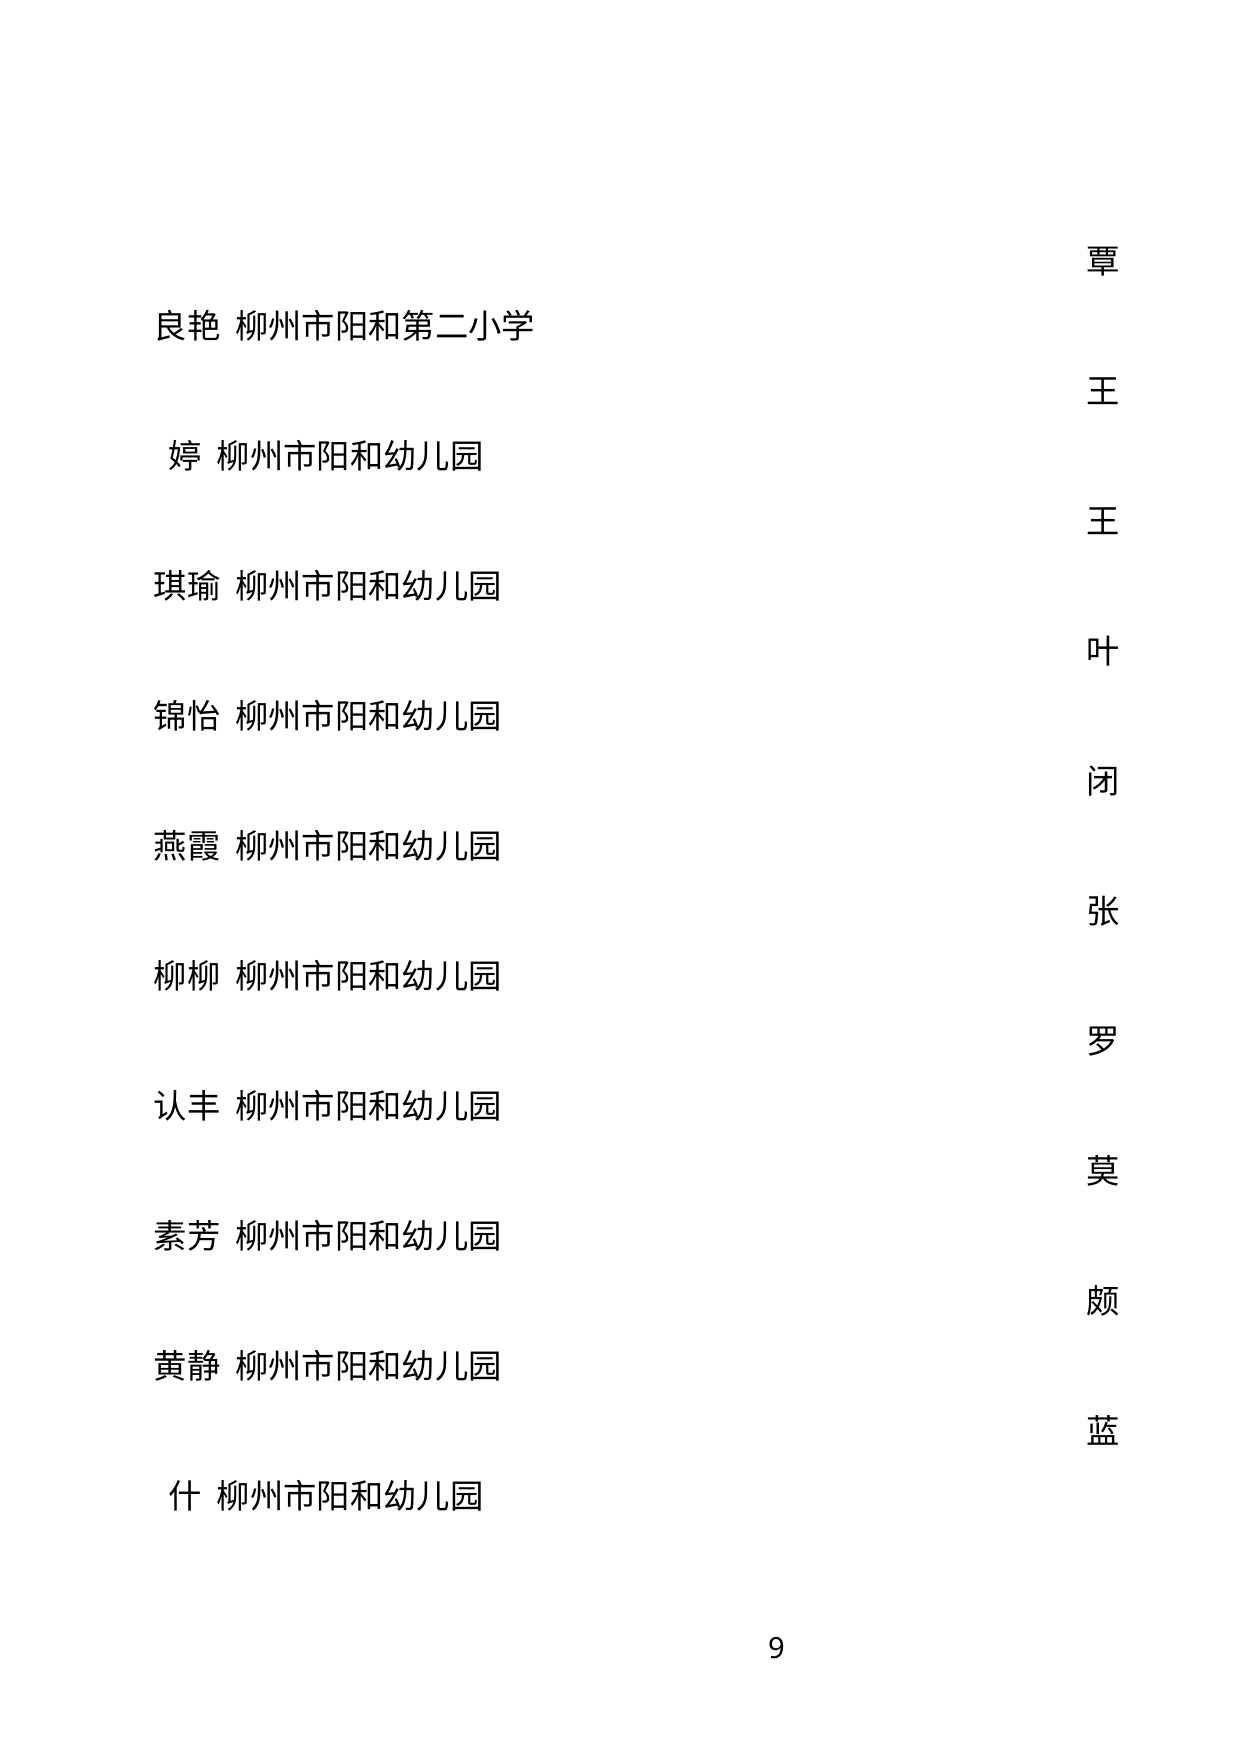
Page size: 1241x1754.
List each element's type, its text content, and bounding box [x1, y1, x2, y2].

text 蓝 什 柳州市阳和幼儿园 [153, 1397, 1087, 1527]
text 张柳柳 柳州市阳和幼儿园 [153, 877, 1087, 1007]
text 颇黄静 柳州市阳和幼儿园 [153, 1267, 1087, 1397]
text 闭燕霞 柳州市阳和幼儿园 [153, 747, 1087, 877]
text 王琪瑜 柳州市阳和幼儿园 [153, 487, 1087, 617]
text 罗认丰 柳州市阳和幼儿园 [153, 1007, 1087, 1137]
text 莫素芳 柳州市阳和幼儿园 [153, 1137, 1087, 1267]
text 王 婷 柳州市阳和幼儿园 [153, 357, 1087, 487]
text 叶锦怡 柳州市阳和幼儿园 [153, 617, 1087, 747]
text 覃良艳 柳州市阳和第二小学 [153, 227, 1087, 357]
